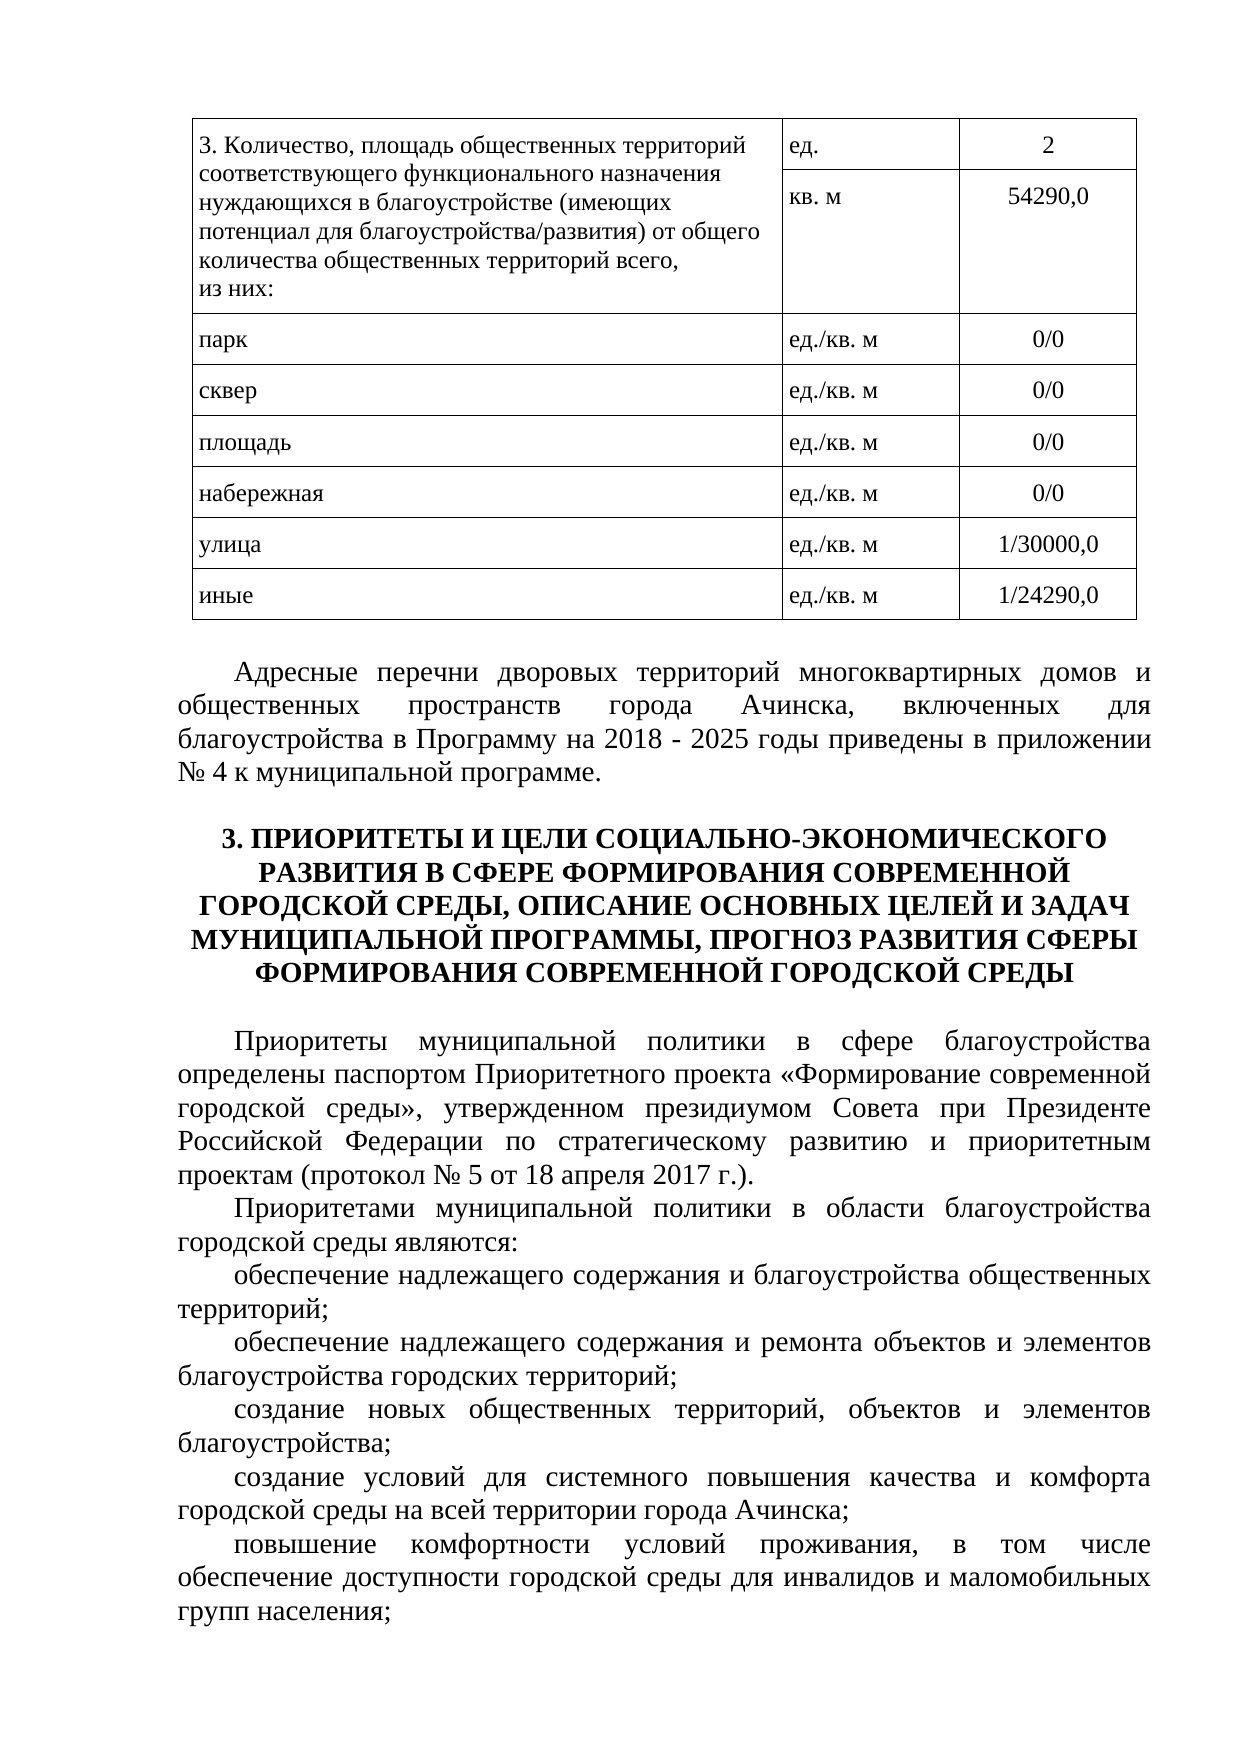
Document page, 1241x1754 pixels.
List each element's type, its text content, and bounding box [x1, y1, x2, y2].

table_cell ед./кв. м [783, 314, 959, 364]
text обеспечение надлежащего содержания и благоустройства общественных территорий; [177, 1257, 1152, 1324]
table_cell парк [193, 314, 782, 364]
text повышение комфортности условий проживания, в том числе обеспечение доступности городской среды для инвалидов и маломобильных групп населения; [177, 1526, 1152, 1626]
table_cell набережная [193, 467, 782, 517]
table_cell 0/0 [960, 314, 1136, 364]
table_cell площадь [193, 416, 782, 466]
table_cell улица [193, 518, 782, 568]
table_cell ед./кв. м [783, 416, 959, 466]
table_cell сквер [193, 365, 782, 415]
table_cell 0/0 [960, 416, 1136, 466]
table_cell 2 [960, 119, 1136, 169]
title 3. ПРИОРИТЕТЫ И ЦЕЛИ СОЦИАЛЬНО-ЭКОНОМИЧЕСКОГО РАЗВИТИЯ В СФЕРЕ ФОРМИРОВАНИЯ СОВРЕМЕННОЙ ГОРОДСКОЙ СРЕДЫ, ОПИСАНИЕ ОСНОВНЫХ ЦЕЛЕЙ И ЗАДАЧ МУНИЦИПАЛЬНОЙ ПРОГРАММЫ, ПРОГНОЗ РАЗВИТИЯ СФЕРЫ ФОРМИРОВАНИЯ СОВРЕМЕННОЙ ГОРОДСКОЙ СРЕДЫ [177, 821, 1152, 989]
table_cell ед./кв. м [783, 569, 959, 619]
table_cell 1/30000,0 [960, 518, 1136, 568]
table_cell ед./кв. м [783, 365, 959, 415]
table_cell ед./кв. м [783, 467, 959, 517]
table_cell 3. Количество, площадь общественных территорий соответствующего функционального назначения нуждающихся в благоустройстве (имеющих потенциал для благоустройства/развития) от общего количества общественных территорий всего, из них: [193, 119, 782, 313]
table_cell 54290,0 [960, 170, 1136, 313]
text создание условий для системного повышения качества и комфорта городской среды на всей территории города Ачинска; [177, 1459, 1152, 1526]
text создание новых общественных территорий, объектов и элементов благоустройства; [177, 1392, 1152, 1459]
text Приоритетами муниципальной политики в области благоустройства городской среды являются: [177, 1190, 1152, 1257]
table_cell 0/0 [960, 467, 1136, 517]
text Адресные перечни дворовых территорий многоквартирных домов и общественных пространств города Ачинска, включенных для благоустройства в Программу на 2018 - 2025 годы приведены в приложении № 4 к муниципальной программе. [177, 654, 1152, 788]
table_cell иные [193, 569, 782, 619]
text обеспечение надлежащего содержания и ремонта объектов и элементов благоустройства городских территорий; [177, 1324, 1152, 1392]
table_cell 0/0 [960, 365, 1136, 415]
text Приоритеты муниципальной политики в сфере благоустройства определены паспортом Приоритетного проекта «Формирование современной городской среды», утвержденном президиумом Совета при Президенте Российской Федерации по стратегическому развитию и приоритетным проектам (протокол № 5 от 18 апреля 2017 г.). [177, 1023, 1152, 1190]
table_cell кв. м [783, 170, 959, 313]
table_cell 1/24290,0 [960, 569, 1136, 619]
table_cell ед. [783, 119, 959, 169]
table_cell ед./кв. м [783, 518, 959, 568]
